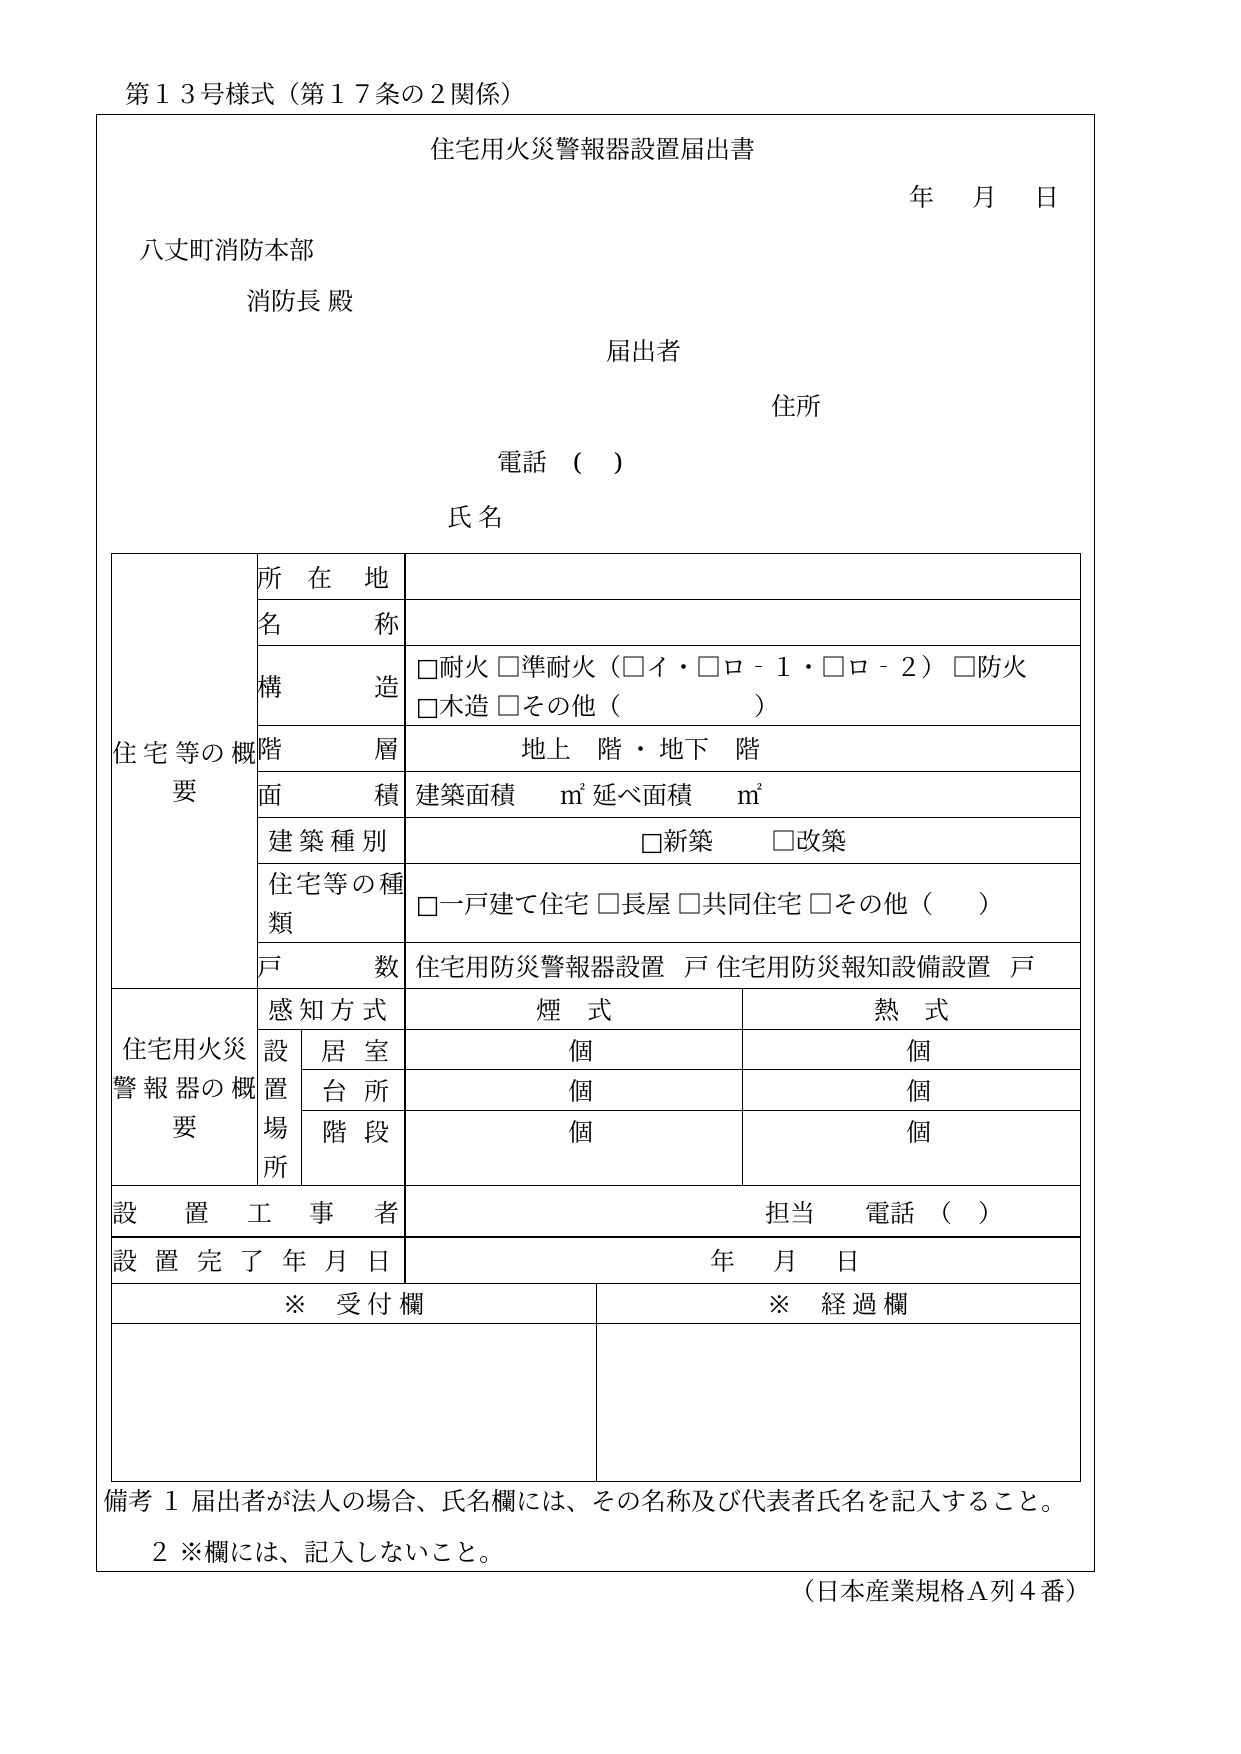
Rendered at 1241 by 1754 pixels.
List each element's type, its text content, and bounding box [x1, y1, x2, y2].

text 第１３号様式（第１７条の２関係） [75, 75, 1165, 111]
text （日本産業規格Ａ列４番） [75, 1572, 1090, 1608]
table_header 住宅用火災警報器設置届出書 年 月 日 八丈町消防本部 消防長 殿 届出者 住所 電話 ( ) 氏 名 備考 １ 届出者が法人の場合、氏名欄には、その名称及び代表者氏名を記入すること。 ２ ※欄には、記入しないこと。 [97, 115, 1094, 1571]
